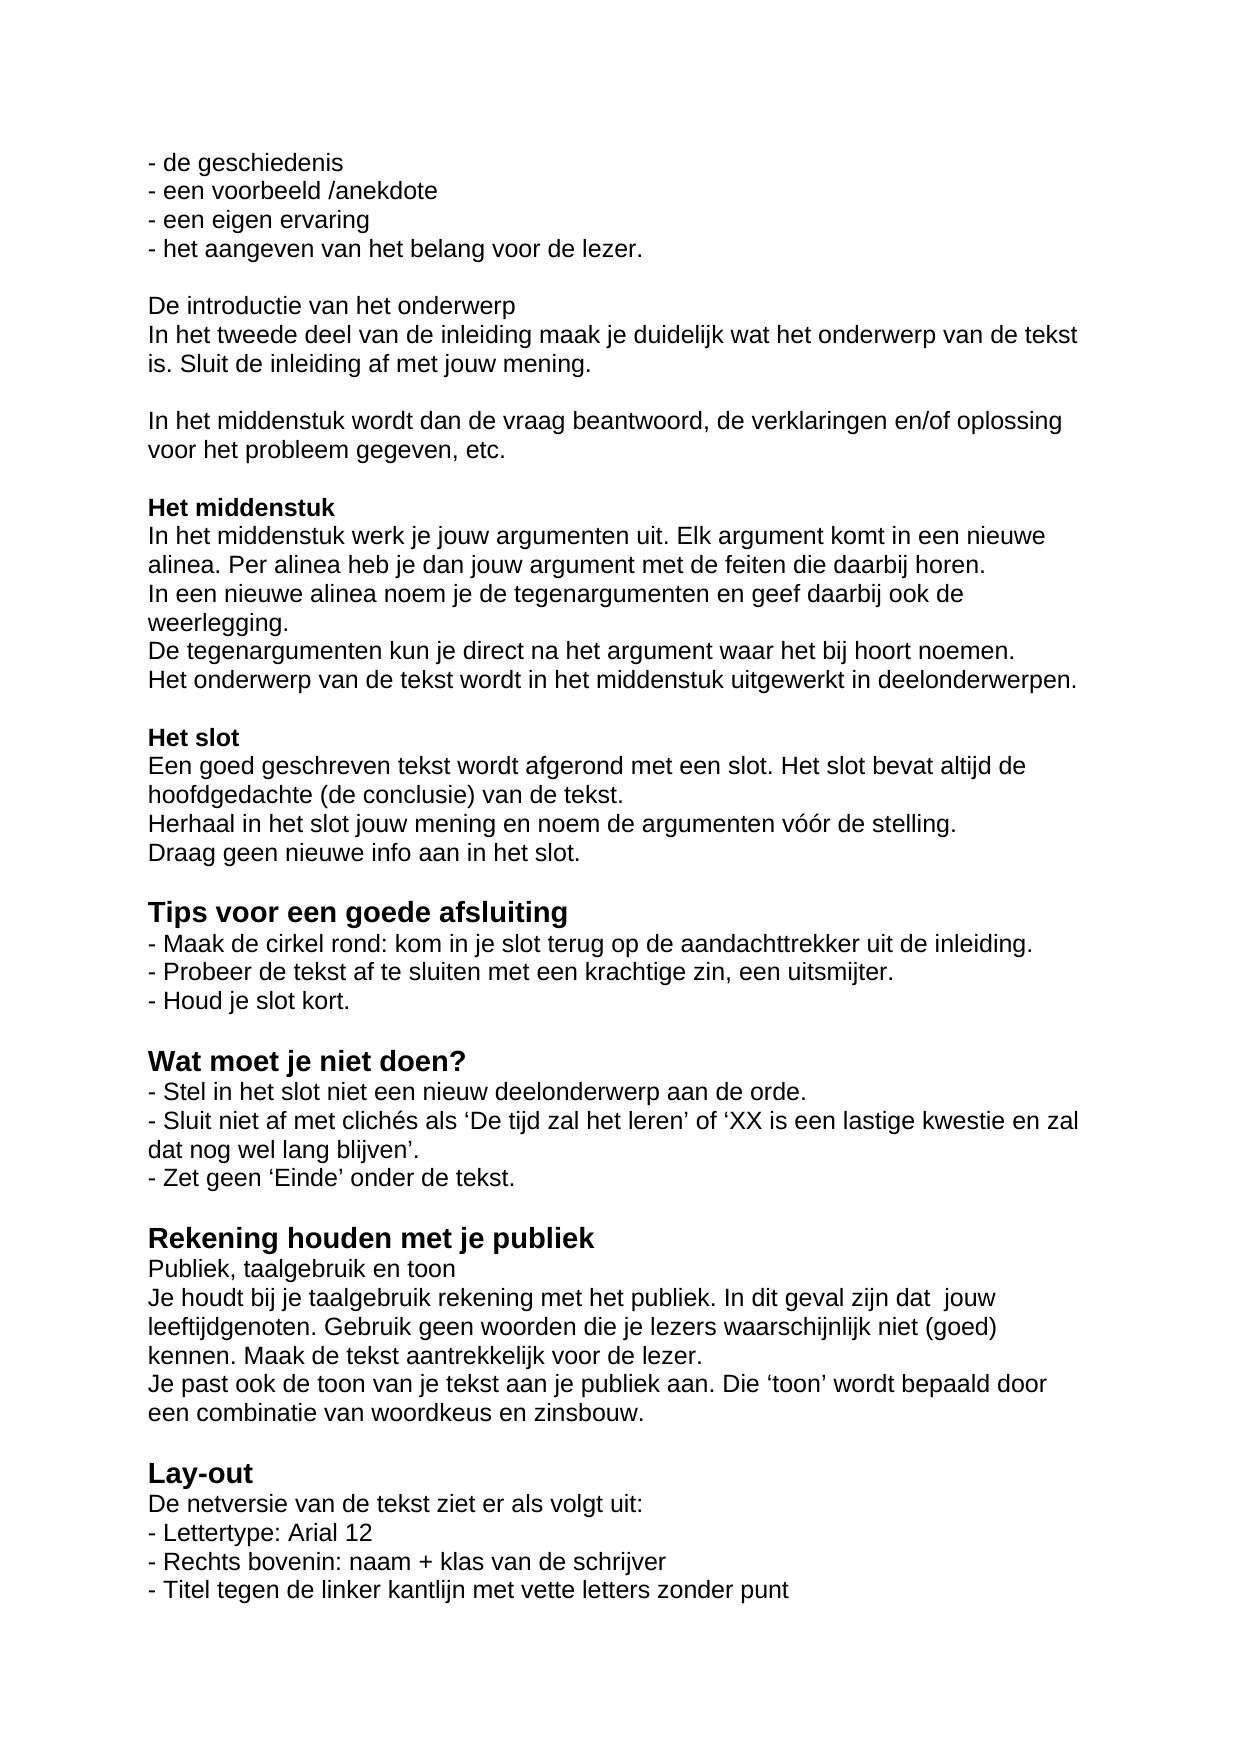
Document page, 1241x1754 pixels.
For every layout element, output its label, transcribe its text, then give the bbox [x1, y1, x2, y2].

text Lay-out [148, 1456, 1093, 1489]
text Tips voor een goede afsluiting [148, 895, 1093, 929]
text - een eigen ervaring [148, 205, 1093, 234]
text Herhaal in het slot jouw mening en noem de argumenten vóór de stelling. [148, 809, 1093, 838]
text In het tweede deel van de inleiding maak je duidelijk wat het onderwerp van de tekst is. Sluit de inleiding af met jouw mening. [148, 320, 1093, 378]
text De netversie van de tekst ziet er als volgt uit: [148, 1489, 1093, 1518]
text Een goed geschreven tekst wordt afgerond met een slot. Het slot bevat altijd de hoofdgedachte (de conclusie) van de tekst. [148, 751, 1093, 809]
text Rekening houden met je publiek [148, 1221, 1093, 1254]
text - Houd je slot kort. [148, 986, 1093, 1015]
text - Lettertype: Arial 12 [148, 1518, 1093, 1547]
text In het middenstuk werk je jouw argumenten uit. Elk argument komt in een nieuwe alinea. Per alinea heb je dan jouw argument met de feiten die daarbij horen. [148, 521, 1093, 579]
text Het middenstuk [148, 493, 1093, 521]
text - Probeer de tekst af te sluiten met een krachtige zin, een uitsmijter. [148, 957, 1093, 986]
text Draag geen nieuwe info aan in het slot. [148, 838, 1093, 866]
text Je houdt bij je taalgebruik rekening met het publiek. In dit geval zijn dat jouw leeftijdgenoten. Gebruik geen woorden die je lezers waarschijnlijk niet (goed) kennen. Maak de tekst aantrekkelijk voor de lezer. [148, 1283, 1093, 1369]
text Je past ook de toon van je tekst aan je publiek aan. Die ‘toon’ wordt bepaald door een combinatie van woordkeus en zinsbouw. [148, 1369, 1093, 1427]
text In een nieuwe alinea noem je de tegenargumenten en geef daarbij ook de weerlegging. [148, 579, 1093, 636]
text Het onderwerp van de tekst wordt in het middenstuk uitgewerkt in deelonderwerpen. [148, 665, 1093, 694]
text - Zet geen ‘Einde’ onder de tekst. [148, 1163, 1093, 1192]
text De introductie van het onderwerp [148, 291, 1093, 320]
text - Rechts bovenin: naam + klas van de schrijver [148, 1547, 1093, 1576]
text - een voorbeeld /anekdote [148, 176, 1093, 205]
text - Sluit niet af met clichés als ‘De tijd zal het leren’ of ‘XX is een lastige kwestie en zal dat nog wel lang blijven’. [148, 1106, 1093, 1163]
text Wat moet je niet doen? [148, 1044, 1093, 1077]
text Het slot [148, 723, 1093, 751]
text - Maak de cirkel rond: kom in je slot terug op de aandachttrekker uit de inleiding. [148, 929, 1093, 957]
text In het middenstuk wordt dan de vraag beantwoord, de verklaringen en/of oplossing voor het probleem gegeven, etc. [148, 406, 1093, 464]
text - Stel in het slot niet een nieuw deelonderwerp aan de orde. [148, 1077, 1093, 1106]
text De tegenargumenten kun je direct na het argument waar het bij hoort noemen. [148, 636, 1093, 665]
text - de geschiedenis [148, 148, 1093, 176]
text - Titel tegen de linker kantlijn met vette letters zonder punt [148, 1576, 1093, 1604]
text - het aangeven van het belang voor de lezer. [148, 234, 1093, 263]
text Publiek, taalgebruik en toon [148, 1254, 1093, 1283]
